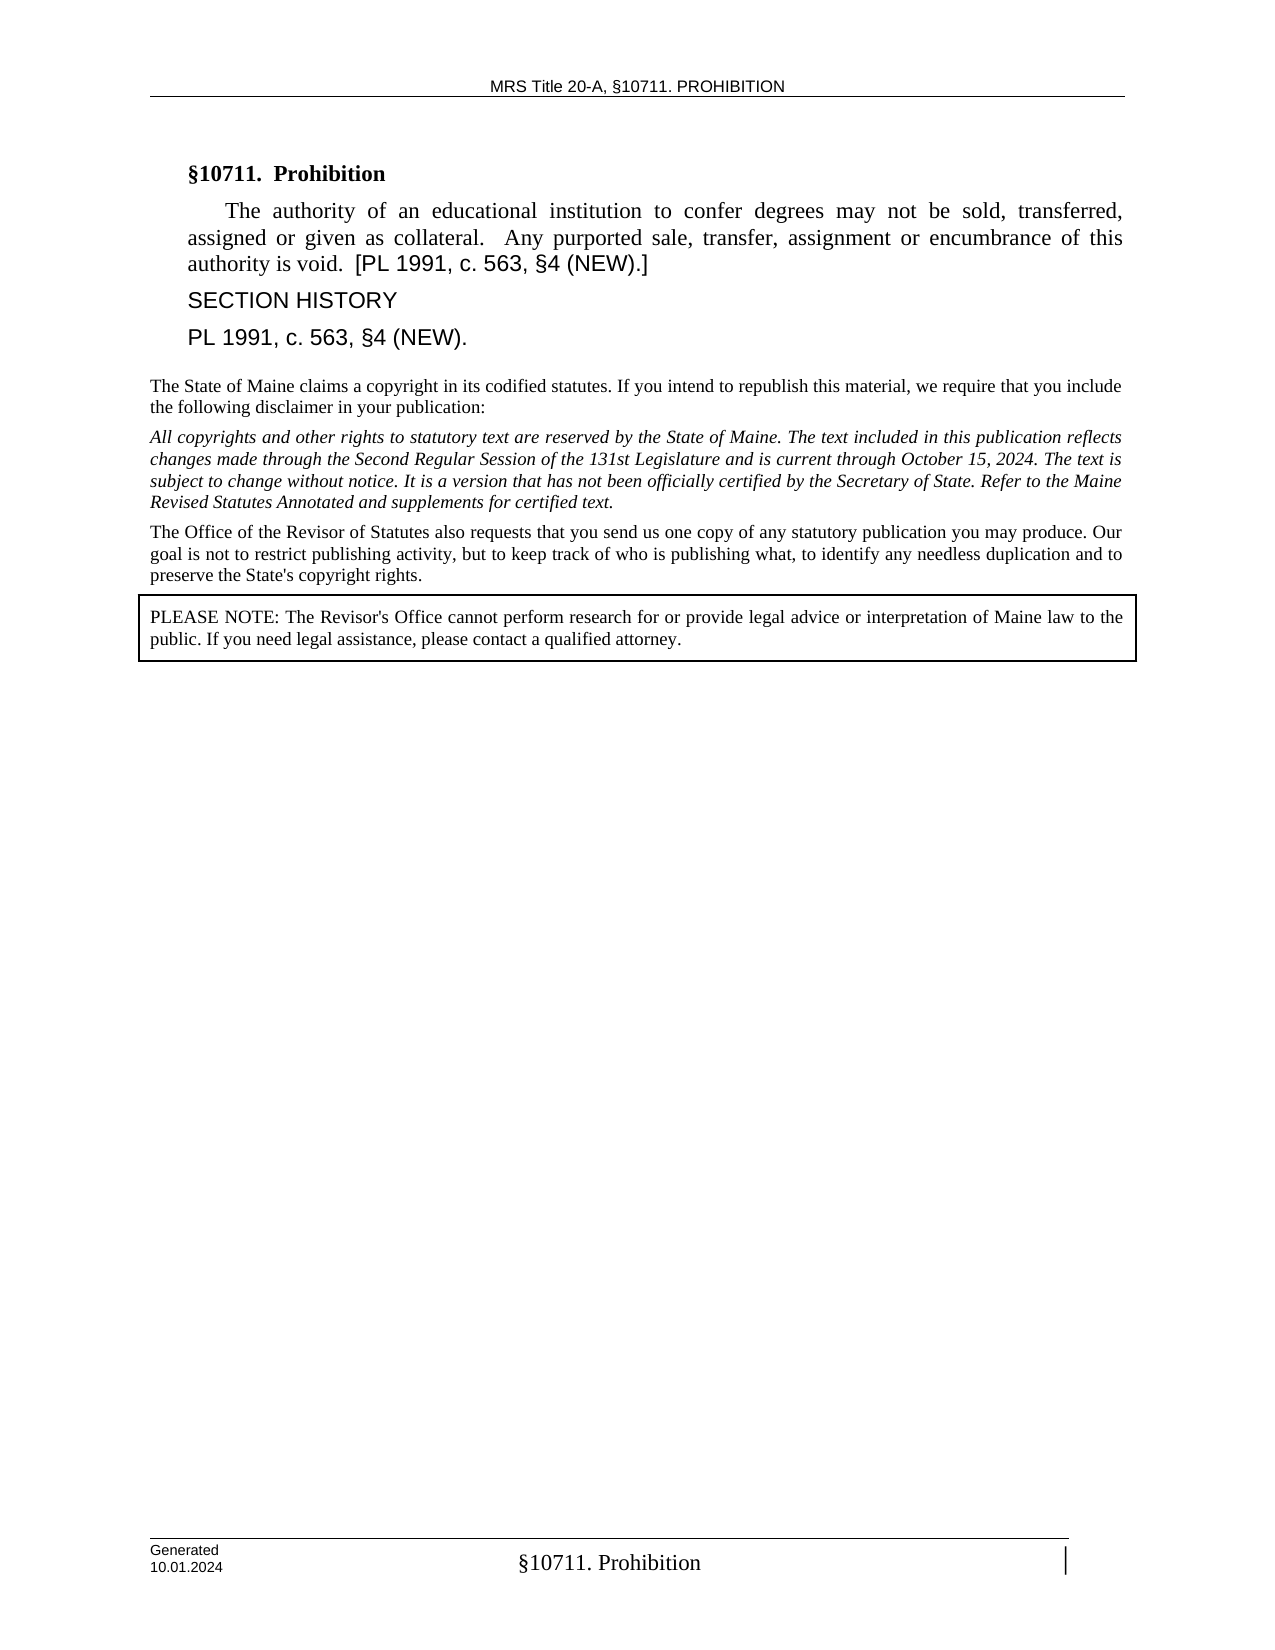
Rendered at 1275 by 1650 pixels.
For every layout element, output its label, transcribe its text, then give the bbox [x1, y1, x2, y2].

text SECTION HISTORY [187, 287, 1125, 313]
text PL 1991, c. 563, §4 (NEW). [187, 323, 1125, 350]
text §10711. Prohibition [187, 160, 1125, 187]
text All copyrights and other rights to statutory text are reserved by the State of Maine. The text included in this publication reflects changes made through the Second Regular Session of the 131st Legislature and is current through October 15, 2024 . The text is subject to change without notice. It is a version that has not been officially certified by the Secretary of State. Refer to the Maine Revised Statutes Annotated and supplements for certified text. [150, 426, 1125, 513]
text The Office of the Revisor of Statutes also requests that you send us one copy of any statutory publication you may produce. Our goal is not to restrict publishing activity, but to keep track of who is publishing what, to identify any needless duplication and to preserve the State's copyright rights. [150, 521, 1125, 586]
text The authority of an educational institution to confer degrees may not be sold, transferred, assigned or given as collateral. Any purported sale, transfer, assignment or encumbrance of this authority is void. [PL 1991, c. 563, §4 (NEW).] [187, 197, 1125, 276]
text PLEASE NOTE: The Revisor's Office cannot perform research for or provide legal advice or interpretation of Maine law to the public. If you need legal assistance, please contact a qualified attorney. [140, 596, 1135, 660]
text The State of Maine claims a copyright in its codified statutes. If you intend to republish this material, we require that you include the following disclaimer in your publication: [150, 375, 1125, 418]
